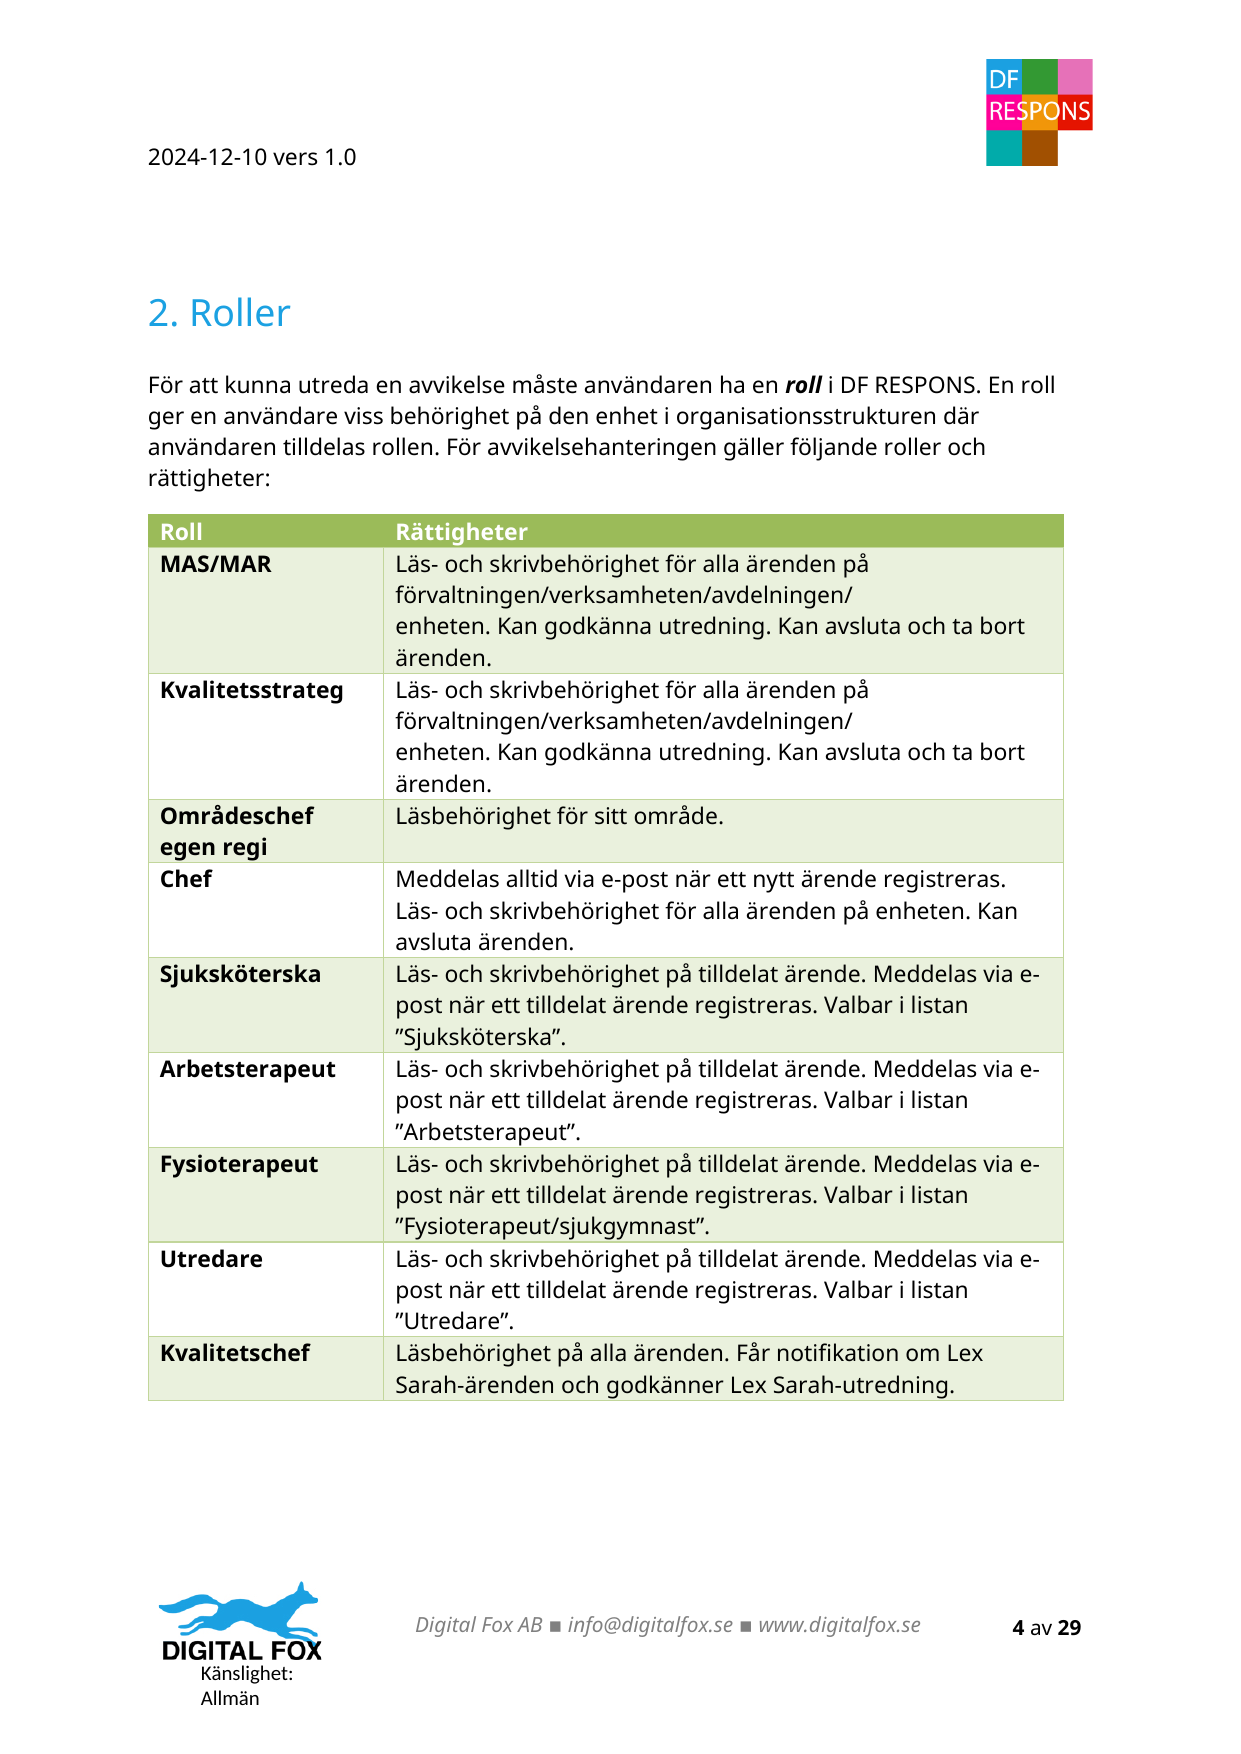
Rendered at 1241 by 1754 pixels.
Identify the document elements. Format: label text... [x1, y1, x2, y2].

table_cell Fysioterapeut [149, 1148, 383, 1241]
table_cell Läs- och skrivbehörighet för alla ärenden på förvaltningen/verksamheten/avdelningen/ enheten. Kan godkänna utredning. Kan avsluta och ta bort ärenden. [384, 674, 1063, 799]
table_cell Chef [149, 863, 383, 957]
table_cell Områdeschef egen regi [149, 800, 383, 862]
table_cell Utredare [149, 1243, 383, 1336]
table_cell Läsbehörighet på alla ärenden. Får notifikation om Lex Sarah-ärenden och godkänner Lex Sarah-utredning. [384, 1337, 1063, 1400]
table_cell Kvalitetsstrateg [149, 674, 383, 799]
picture [158, 1581, 322, 1660]
table_cell Läs- och skrivbehörighet på tilldelat ärende. Meddelas via e-post när ett tilldelat ärende registreras. Valbar i listan ”Utredare”. [384, 1243, 1063, 1336]
table_cell Meddelas alltid via e-post när ett nytt ärende registreras. Läs- och skrivbehörighet för alla ärenden på enheten. Kan avsluta ärenden. [384, 863, 1063, 957]
table_cell Sjuksköterska [149, 958, 383, 1052]
table_cell MAS/MAR [149, 548, 383, 673]
table_cell Kvalitetschef [149, 1337, 383, 1400]
subtitle 2. Roller [148, 286, 1092, 337]
table_cell Läs- och skrivbehörighet på tilldelat ärende. Meddelas via e-post när ett tilldelat ärende registreras. Valbar i listan ”Sjuksköterska”. [384, 958, 1063, 1052]
text För att kunna utreda en avvikelse måste användaren ha en roll i DF RESPONS. En roll ger en användare viss behörighet på den enhet i organisationsstrukturen där användaren tilldelas rollen. För avvikelsehanteringen gäller följande roller och rättigheter: [148, 337, 1092, 493]
table_cell Arbetsterapeut [149, 1053, 383, 1147]
table_cell Läs- och skrivbehörighet på tilldelat ärende. Meddelas via e-post när ett tilldelat ärende registreras. Valbar i listan ”Fysioterapeut/sjukgymnast”. [384, 1148, 1063, 1241]
picture [986, 59, 1093, 166]
table_cell Läsbehörighet för sitt område. [384, 800, 1063, 862]
table_cell Läs- och skrivbehörighet på tilldelat ärende. Meddelas via e-post när ett tilldelat ärende registreras. Valbar i listan ”Arbetsterapeut”. [384, 1053, 1063, 1147]
table_header Roll [149, 515, 383, 547]
table_header Rättigheter [384, 515, 1063, 547]
table_cell Läs- och skrivbehörighet för alla ärenden på förvaltningen/verksamheten/avdelningen/ enheten. Kan godkänna utredning. Kan avsluta och ta bort ärenden. [384, 548, 1063, 673]
